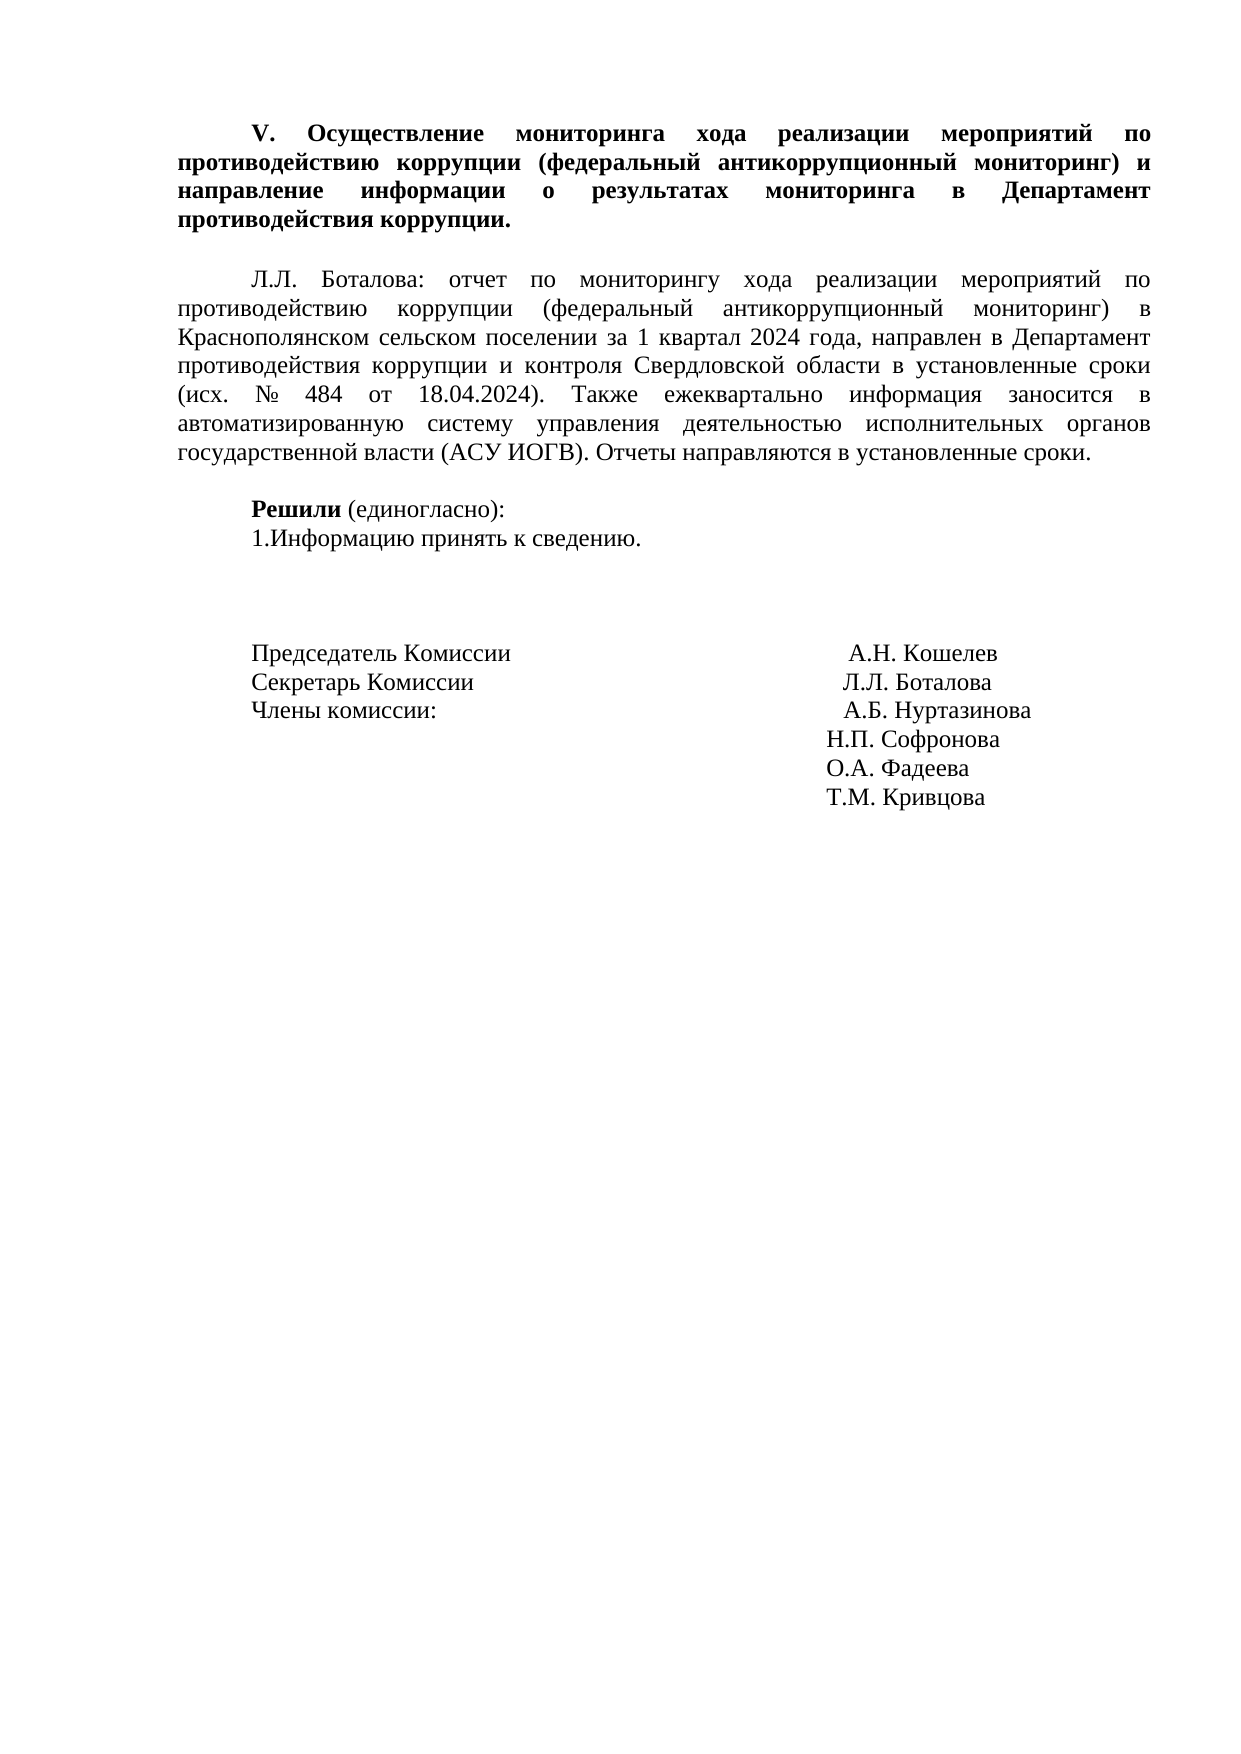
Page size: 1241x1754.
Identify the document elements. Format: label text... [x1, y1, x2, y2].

text Секретарь Комиссии Л.Л. Боталова [177, 667, 1152, 696]
text 1.Информацию принять к сведению. [177, 523, 1152, 552]
text Н.П. Софронова [177, 724, 1152, 753]
text Т.М. Кривцова [177, 782, 1152, 811]
text Члены комиссии: А.Б. Нуртазинова [177, 696, 1152, 724]
text Решили (единогласно): [177, 494, 1152, 523]
text О.А. Фадеева [177, 753, 1152, 782]
text Л.Л. Боталова: отчет по мониторингу хода реализации мероприятий по противодействию коррупции (федеральный антикоррупционный мониторинг) в Краснополянском сельском поселении за 1 квартал 2024 года, направлен в Департамент противодействия коррупции и контроля Свердловской области в установленные сроки (исх. № 484 от 18.04.2024). Также ежеквартально информация заносится в автоматизированную систему управления деятельностью исполнительных органов государственной власти (АСУ ИОГВ). Отчеты направляются в установленные сроки. [177, 264, 1152, 466]
text Председатель Комиссии А.Н. Кошелев [177, 638, 1152, 667]
text V. Осуществление мониторинга хода реализации мероприятий по противодействию коррупции (федеральный антикоррупционный мониторинг) и направление информации о результатах мониторинга в Департамент противодействия коррупции. [177, 118, 1152, 233]
